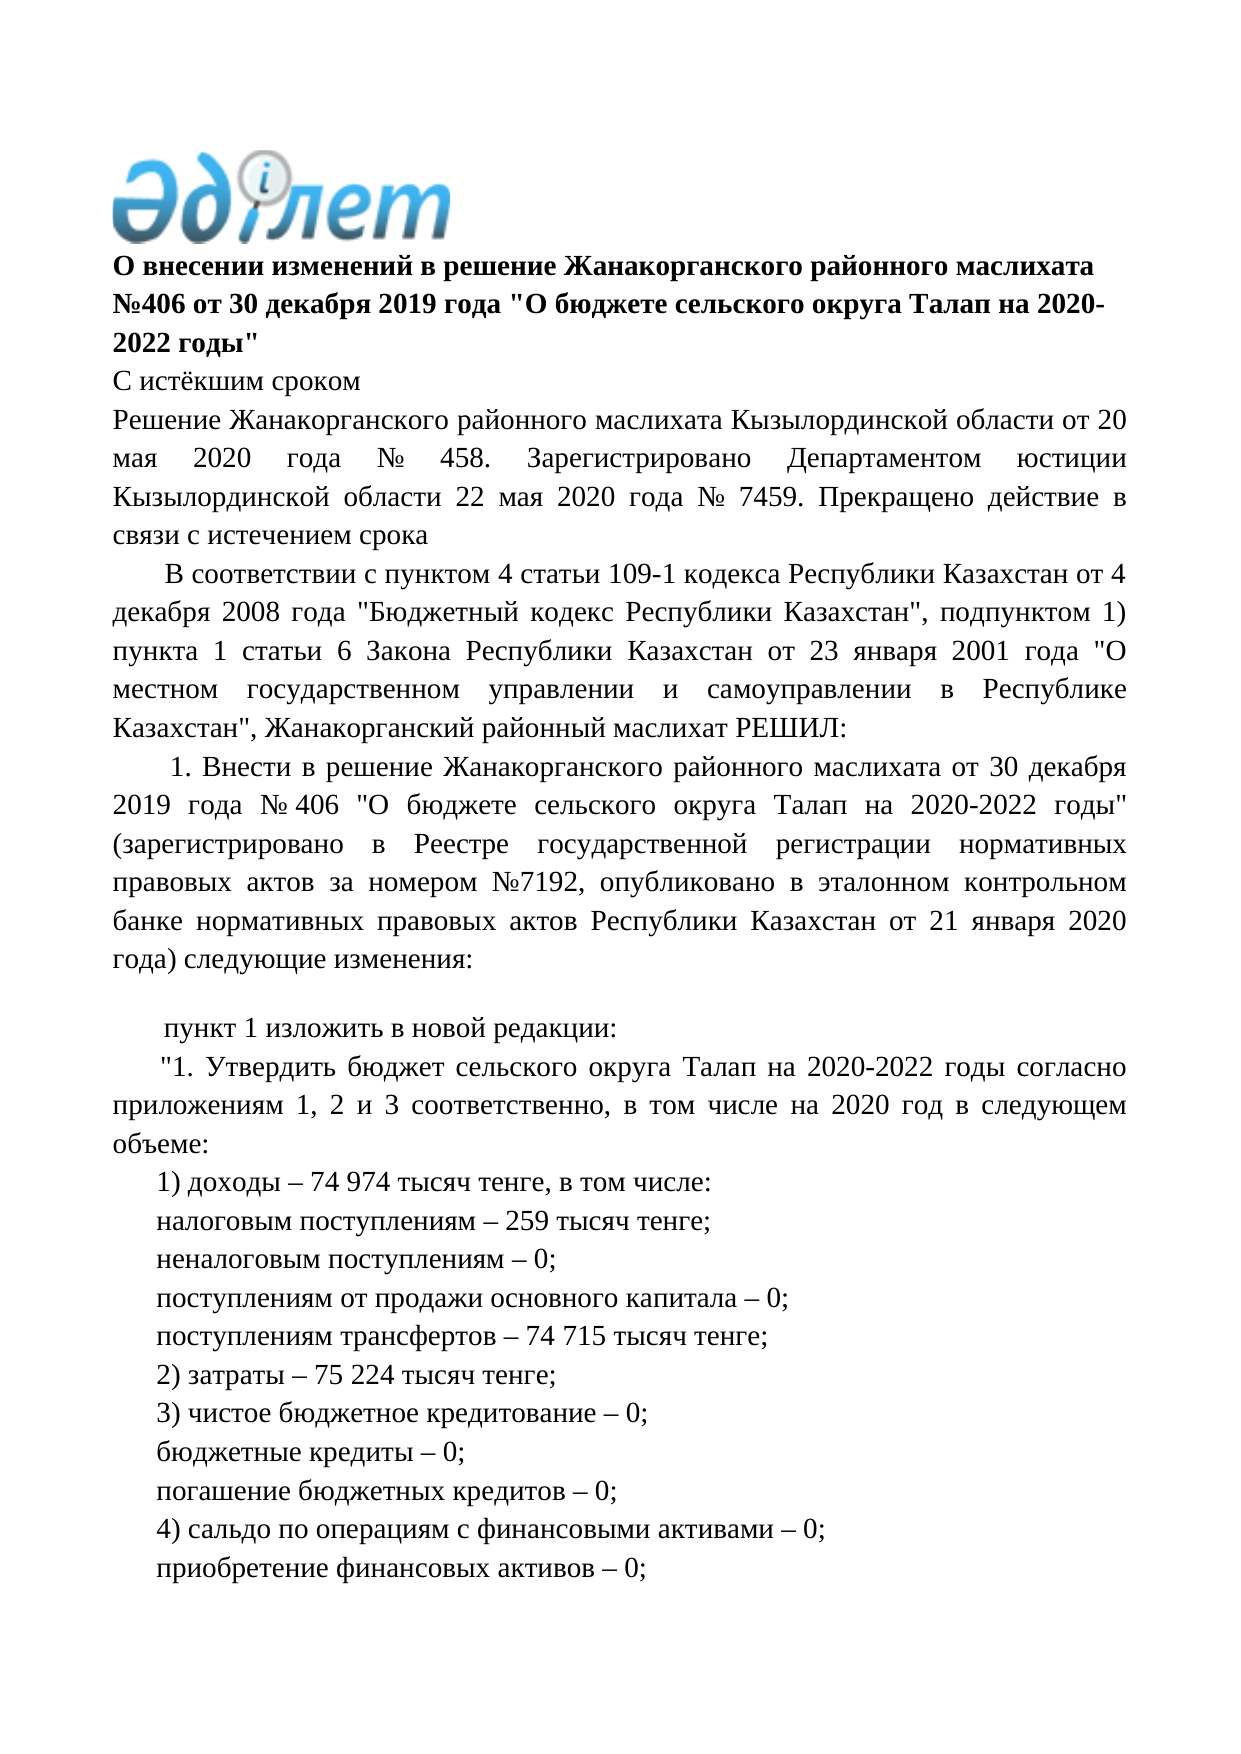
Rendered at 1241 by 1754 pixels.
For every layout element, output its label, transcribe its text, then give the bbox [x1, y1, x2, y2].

text погашение бюджетных кредитов – 0; [112, 1473, 1128, 1506]
text поступлениям от продажи основного капитала – 0; [112, 1280, 1128, 1313]
picture [112, 150, 451, 244]
text пункт 1 изложить в новой редакции: [112, 1010, 1128, 1044]
text неналоговым поступлениям – 0; [112, 1241, 1128, 1275]
text поступлениям трансфертов – 74 715 тысяч тенге; [112, 1318, 1128, 1352]
text Решение Жанакорганского районного маслихата Кызылординской области от 20 мая 2020 года № 458. Зарегистрировано Департаментом юстиции Кызылординской области 22 мая 2020 года № 7459. Прекращено действие в связи с истечением срока [112, 402, 1128, 551]
text С истёкшим сроком [112, 363, 1128, 397]
text О внесении изменений в решение Жанакорганского районного маслихата №406 от 30 декабря 2019 года "О бюджете сельского округа Талап на 2020-2022 годы" [112, 248, 1128, 358]
text 1) доходы – 74 974 тысяч тенге, в том числе: [112, 1164, 1128, 1198]
text В соответствии с пунктом 4 статьи 109-1 кодекса Республики Казахстан от 4 декабря 2008 года "Бюджетный кодекс Республики Казахстан", подпунктом 1) пункта 1 статьи 6 Закона Республики Казахстан от 23 января 2001 года "О местном государственном управлении и самоуправлении в Республике Казахстан", Жанакорганский районный маслихат РЕШИЛ: [112, 556, 1128, 744]
text приобретение финансовых активов – 0; [112, 1550, 1128, 1583]
text "1. Утвердить бюджет сельского округа Талап на 2020-2022 годы согласно приложениям 1, 2 и 3 соответственно, в том числе на 2020 год в следующем объеме: [112, 1049, 1128, 1159]
text 3) чистое бюджетное кредитование – 0; [112, 1396, 1128, 1429]
text 4) сальдо по операциям с финансовыми активами – 0; [112, 1511, 1128, 1545]
text 2) затраты – 75 224 тысяч тенге; [112, 1357, 1128, 1391]
text бюджетные кредиты – 0; [112, 1434, 1128, 1468]
text налоговым поступлениям – 259 тысяч тенге; [112, 1203, 1128, 1236]
text 1. Внести в решение Жанакорганского районного маслихата от 30 декабря 2019 года № 406 "О бюджете сельского округа Талап на 2020-2022 годы" (зарегистрировано в Реестре государственной регистрации нормативных правовых актов за номером №7192, опубликовано в эталонном контрольном банке нормативных правовых актов Республики Казахстан от 21 января 2020 года) следующие изменения: [112, 749, 1128, 975]
